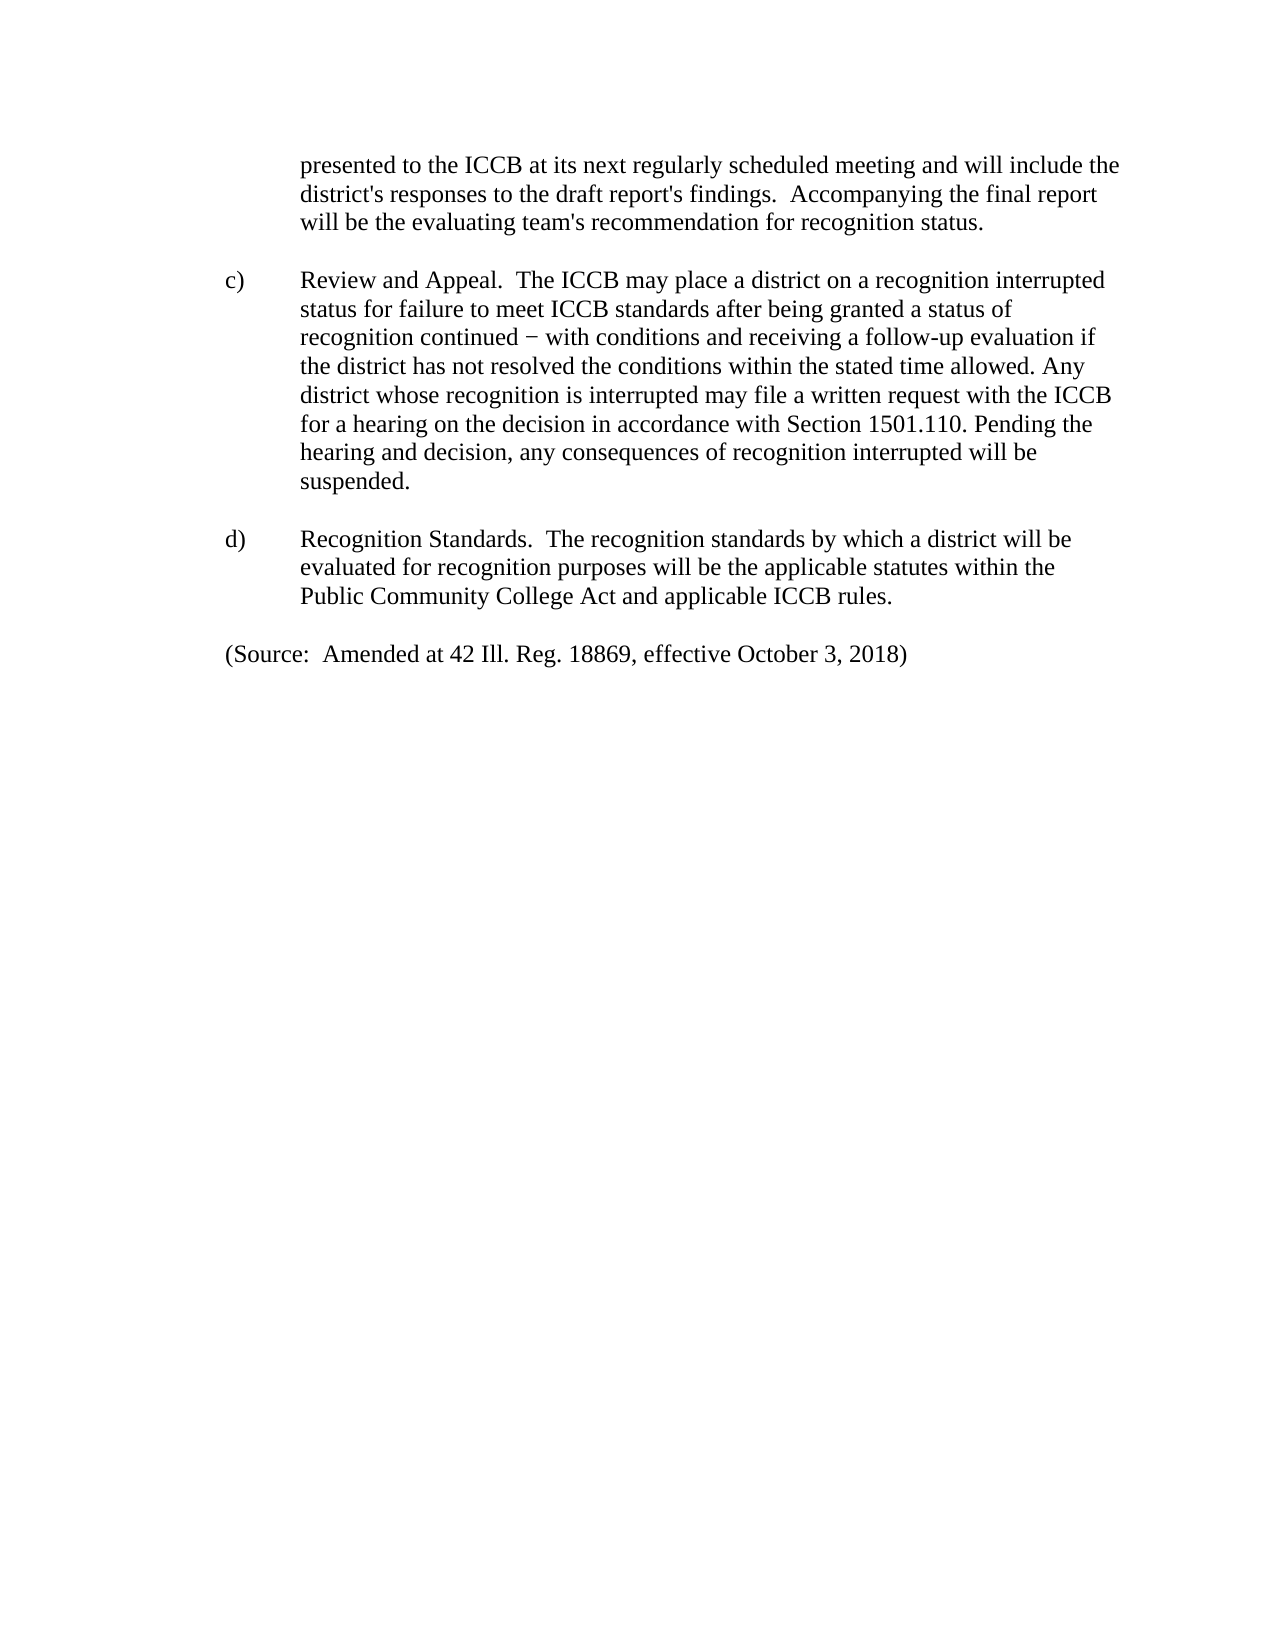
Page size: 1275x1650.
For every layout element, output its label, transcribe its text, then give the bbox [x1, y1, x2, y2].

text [225, 150, 1125, 236]
text (Source: Amended at 42 Ill. Reg. 18869, effective October 3, 2018) [225, 639, 1125, 667]
text c) Review and Appeal. The ICCB may place a district on a recognition interrupted status for failure to meet ICCB standards after being granted a status of recognition continued − with conditions and receiving a follow-up evaluation if the district has not resolved the conditions within the stated time allowed. Any district whose recognition is interrupted may file a written request with the ICCB for a hearing on the decision in accordance with Section 1501.110. Pending the hearing and decision, any consequences of recognition interrupted will be suspended. [225, 265, 1125, 495]
text d) Recognition Standards. The recognition standards by which a district will be evaluated for recognition purposes will be the applicable statutes within the Public Community College Act and applicable ICCB rules. [225, 524, 1125, 610]
